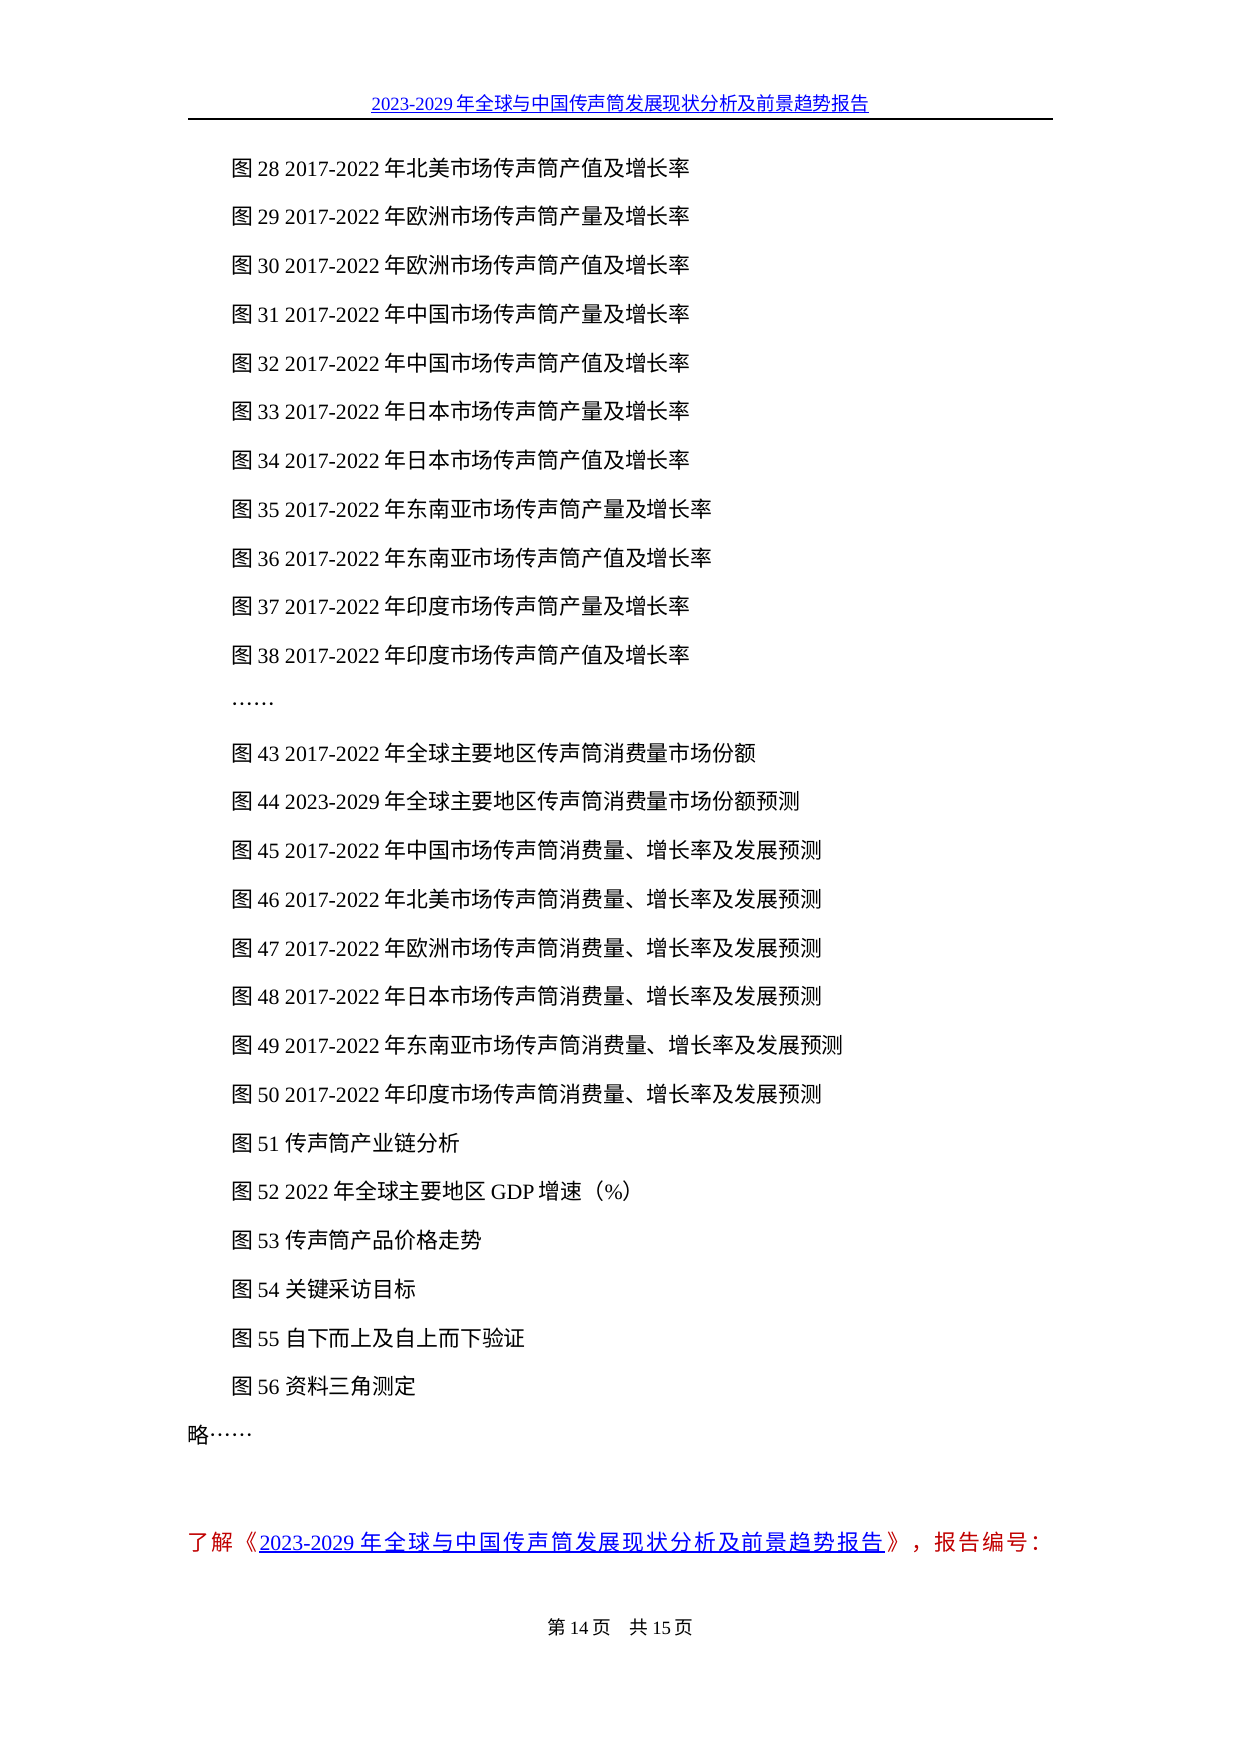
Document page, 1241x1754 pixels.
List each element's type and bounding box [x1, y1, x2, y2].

text [187, 150, 1053, 1450]
text [187, 1524, 1053, 1557]
